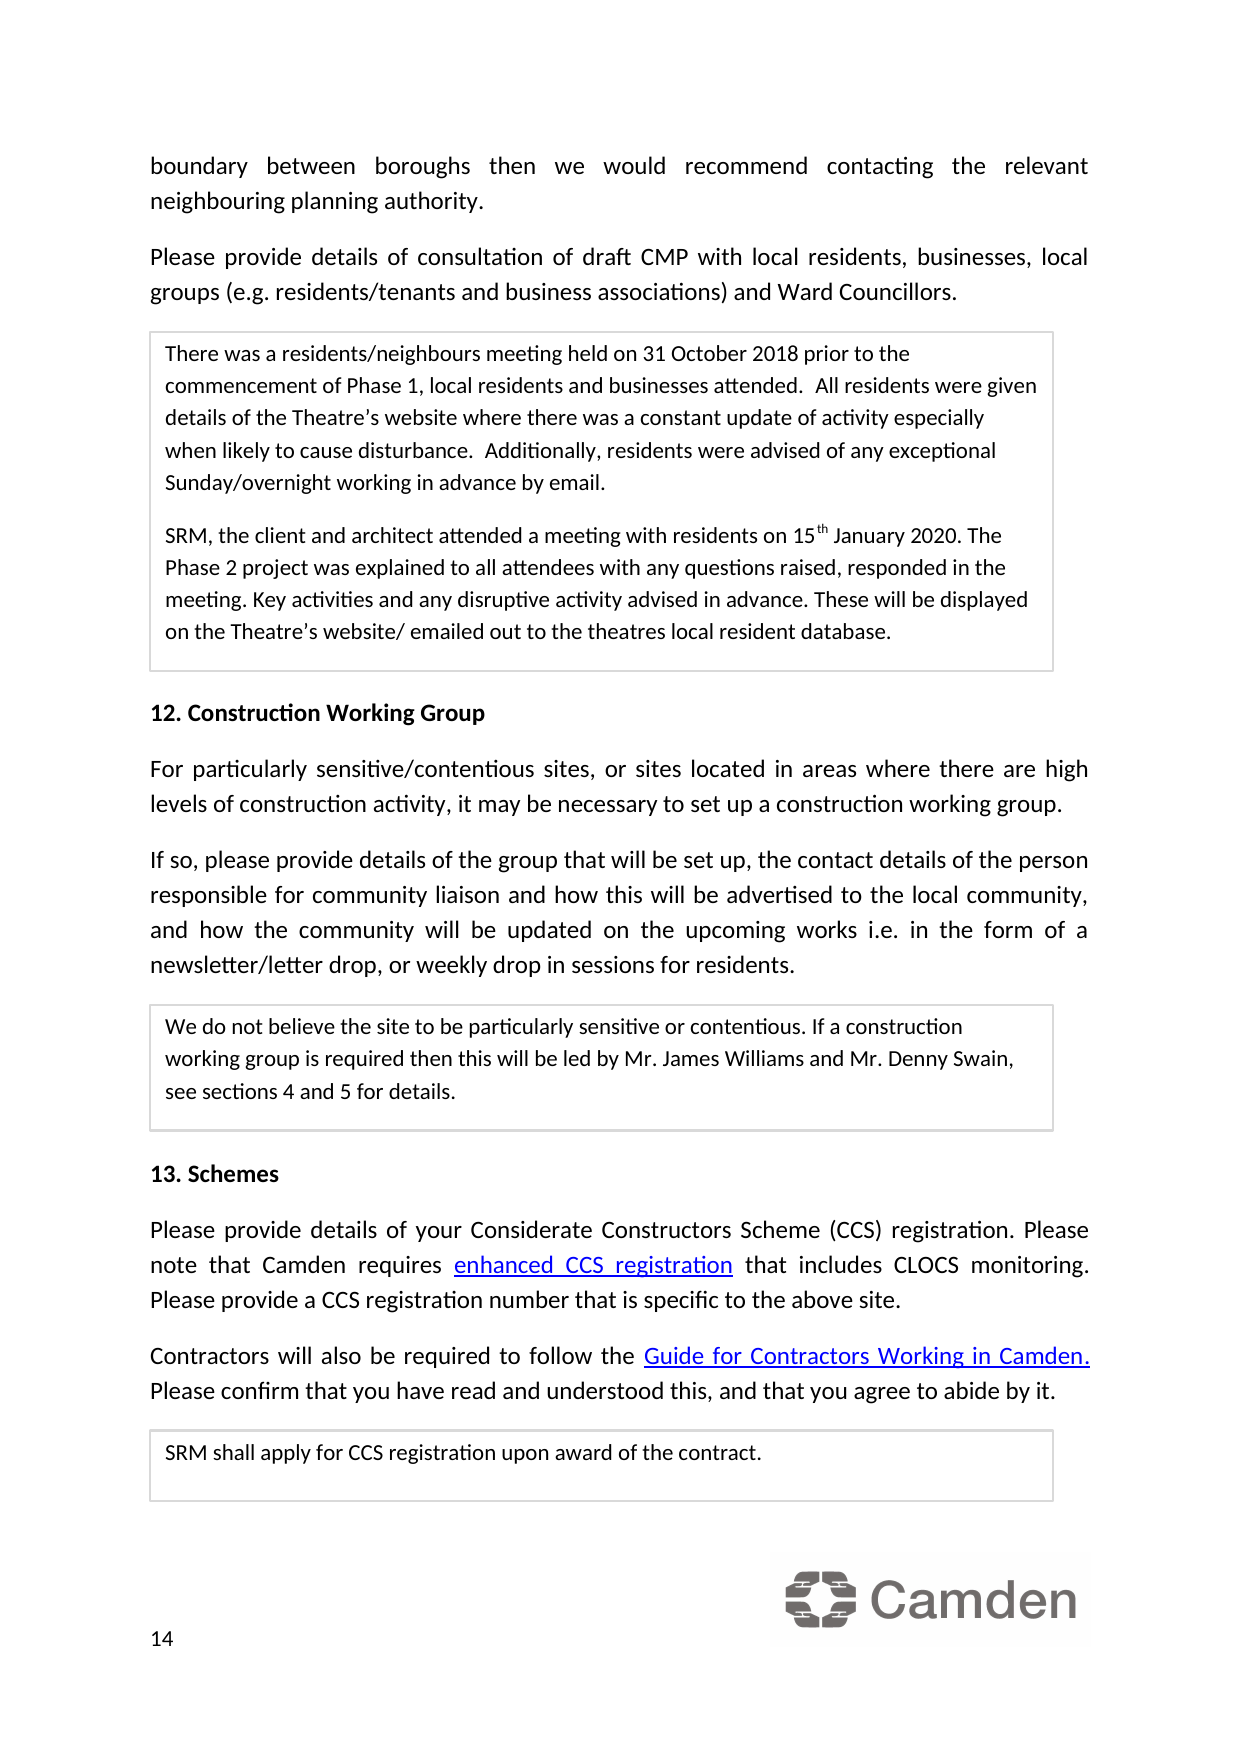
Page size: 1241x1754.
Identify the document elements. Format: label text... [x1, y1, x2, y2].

text 12. Construction Working Group [150, 697, 1090, 728]
text For particularly sensitive/contentious sites, or sites located in areas where there are high levels of construction activity, it may be necessary to set up a construction working group. [150, 753, 1090, 819]
text Contractors will also be required to follow the Guide for Contractors Working in Camden. Please confirm that you have read and understood this, and that you agree to abide by it. [150, 1340, 1090, 1405]
text Please provide details of your Considerate Constructors Scheme (CCS) registration. Please note that Camden requires enhanced CCS registration that includes CLOCS monitoring. Please provide a CCS registration number that is specific to the above site. [150, 1214, 1090, 1314]
text Please provide details of consultation of draft CMP with local residents, businesses, local groups (e.g. residents/tenants and business associations) and Ward Councillors. [150, 241, 1090, 306]
picture [770, 1552, 1091, 1647]
text If so, please provide details of the group that will be set up, the contact details of the person responsible for community liaison and how this will be advertised to the local community, and how the community will be updated on the upcoming works i.e. in the form of a newsletter/letter drop, or weekly drop in sessions for residents. [150, 844, 1090, 979]
text 13. Schemes [150, 1158, 1090, 1189]
